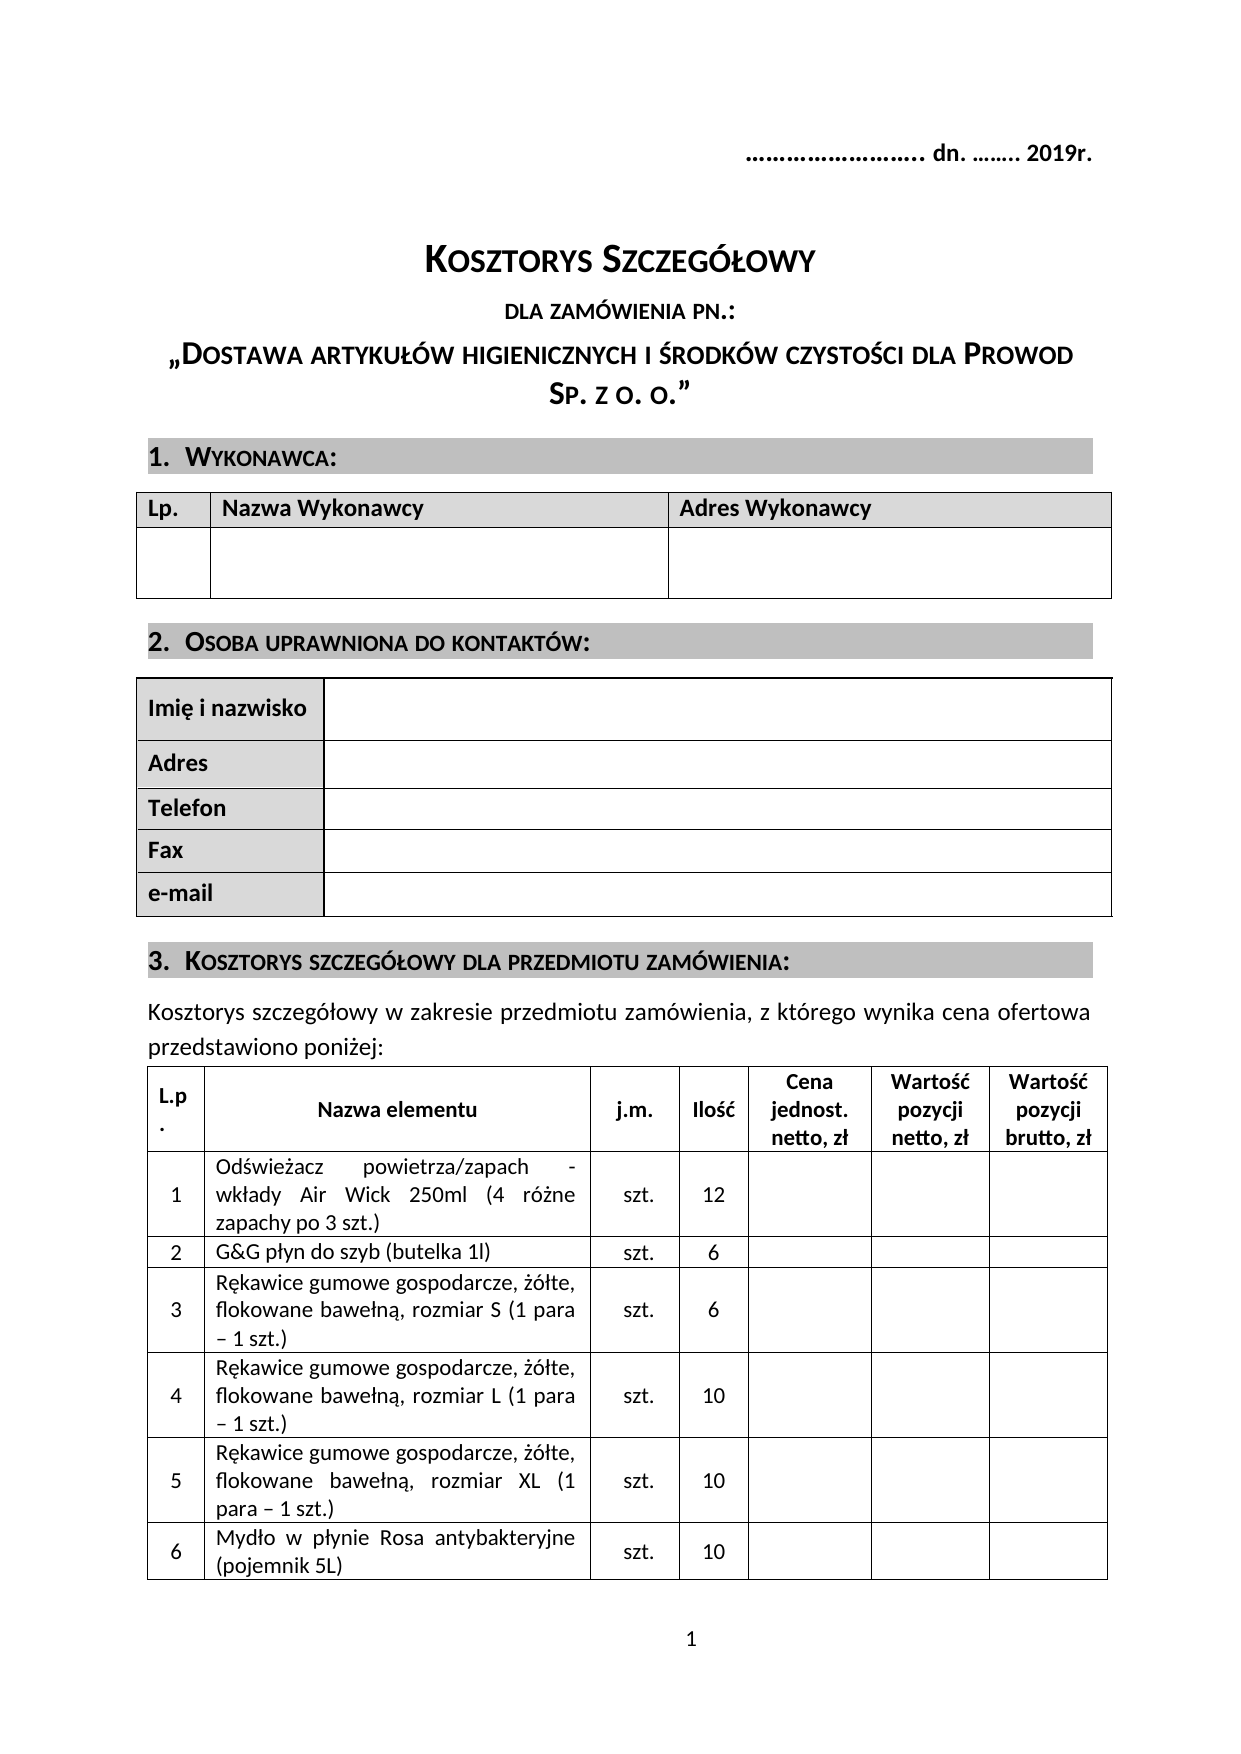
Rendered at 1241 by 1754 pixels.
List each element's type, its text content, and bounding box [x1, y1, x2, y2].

table_cell szt. [591, 1438, 679, 1522]
table_cell [990, 1268, 1107, 1352]
list Wykonawca: [148, 438, 1093, 474]
table_cell szt. [591, 1268, 679, 1352]
table_cell [749, 1353, 871, 1437]
table_cell Adres [137, 741, 323, 787]
table_cell e-mail [137, 873, 323, 916]
table_cell 10 [680, 1523, 748, 1579]
table_cell 6 [680, 1237, 748, 1267]
table_cell [990, 1152, 1107, 1236]
table_header Wartość pozycji brutto, zł [990, 1067, 1107, 1151]
table_cell G&G płyn do szyb (butelka 1l) [205, 1237, 590, 1267]
table_cell [872, 1523, 989, 1579]
table_header Ilość [680, 1067, 748, 1151]
text Kosztorys szczegółowy w zakresie przedmiotu zamówienia, z którego wynika cena ofertowa przedstawiono poniżej: [148, 996, 1093, 1061]
table_cell [325, 741, 1111, 787]
table_cell [749, 1237, 871, 1267]
table_cell 2 [148, 1237, 204, 1267]
table_cell Telefon [137, 789, 323, 829]
text …………………….. dn. …….. 2019r. [148, 133, 1093, 168]
table_cell szt. [591, 1353, 679, 1437]
table_cell 5 [148, 1438, 204, 1522]
table_cell Mydło w płynie Rosa antybakteryjne (pojemnik 5L) [205, 1523, 590, 1579]
table_cell [749, 1268, 871, 1352]
table_cell [669, 528, 1111, 597]
table_header j.m. [591, 1067, 679, 1151]
text „Dostawa artykułów higienicznych i środków czystości dla Prowod Sp. z o. o.” [148, 332, 1093, 413]
table_cell [749, 1523, 871, 1579]
table_cell szt. [591, 1523, 679, 1579]
table_header Nazwa Wykonawcy [211, 493, 668, 527]
table_cell [749, 1438, 871, 1522]
table_cell [990, 1353, 1107, 1437]
table_cell Rękawice gumowe gospodarcze, żółte, flokowane bawełną, rozmiar S (1 para – 1 szt.) [205, 1268, 590, 1352]
list Kosztorys szczegółowy dla przedmiotu zamówienia: [148, 942, 1093, 978]
table_cell [749, 1152, 871, 1236]
table_cell [990, 1438, 1107, 1522]
table_cell Rękawice gumowe gospodarcze, żółte, flokowane bawełną, rozmiar L (1 para – 1 szt.) [205, 1353, 590, 1437]
table_cell 10 [680, 1438, 748, 1522]
table_cell 3 [148, 1268, 204, 1352]
table_cell [872, 1268, 989, 1352]
table_header Nazwa elementu [205, 1067, 590, 1151]
table_cell [872, 1353, 989, 1437]
table_cell [137, 528, 210, 597]
table_header Imię i nazwisko [137, 679, 323, 740]
table_header L.p. [148, 1067, 204, 1151]
table_cell Odświeżacz powietrza/zapach - wkłady Air Wick 250ml (4 różne zapachy po 3 szt.) [205, 1152, 590, 1236]
table_cell [325, 830, 1111, 872]
table_cell [990, 1523, 1107, 1579]
text dla zamówienia pn.: [148, 291, 1093, 326]
table_header Lp. [137, 493, 210, 527]
table_cell 10 [680, 1353, 748, 1437]
table_cell [872, 1237, 989, 1267]
table_cell 6 [148, 1523, 204, 1579]
table_header [325, 679, 1111, 740]
table_cell Rękawice gumowe gospodarcze, żółte, flokowane bawełną, rozmiar XL (1 para – 1 szt.) [205, 1438, 590, 1522]
table_cell [325, 873, 1111, 916]
table_cell Fax [137, 830, 323, 872]
table_cell 12 [680, 1152, 748, 1236]
list Osoba uprawniona do kontaktów: [148, 623, 1093, 659]
table_cell [872, 1152, 989, 1236]
table_cell 4 [148, 1353, 204, 1437]
table_cell [990, 1237, 1107, 1267]
table_header Cena jednost. netto, zł [749, 1067, 871, 1151]
table_cell szt. [591, 1237, 679, 1267]
table_cell 1 [148, 1152, 204, 1236]
table_cell szt. [591, 1152, 679, 1236]
table_cell [872, 1438, 989, 1522]
table_header Wartość pozycji netto, zł [872, 1067, 989, 1151]
table_cell 6 [680, 1268, 748, 1352]
table_header Adres Wykonawcy [669, 493, 1111, 527]
table_cell [211, 528, 668, 597]
text Kosztorys Szczegółowy [148, 232, 1093, 283]
table_cell [325, 789, 1111, 829]
